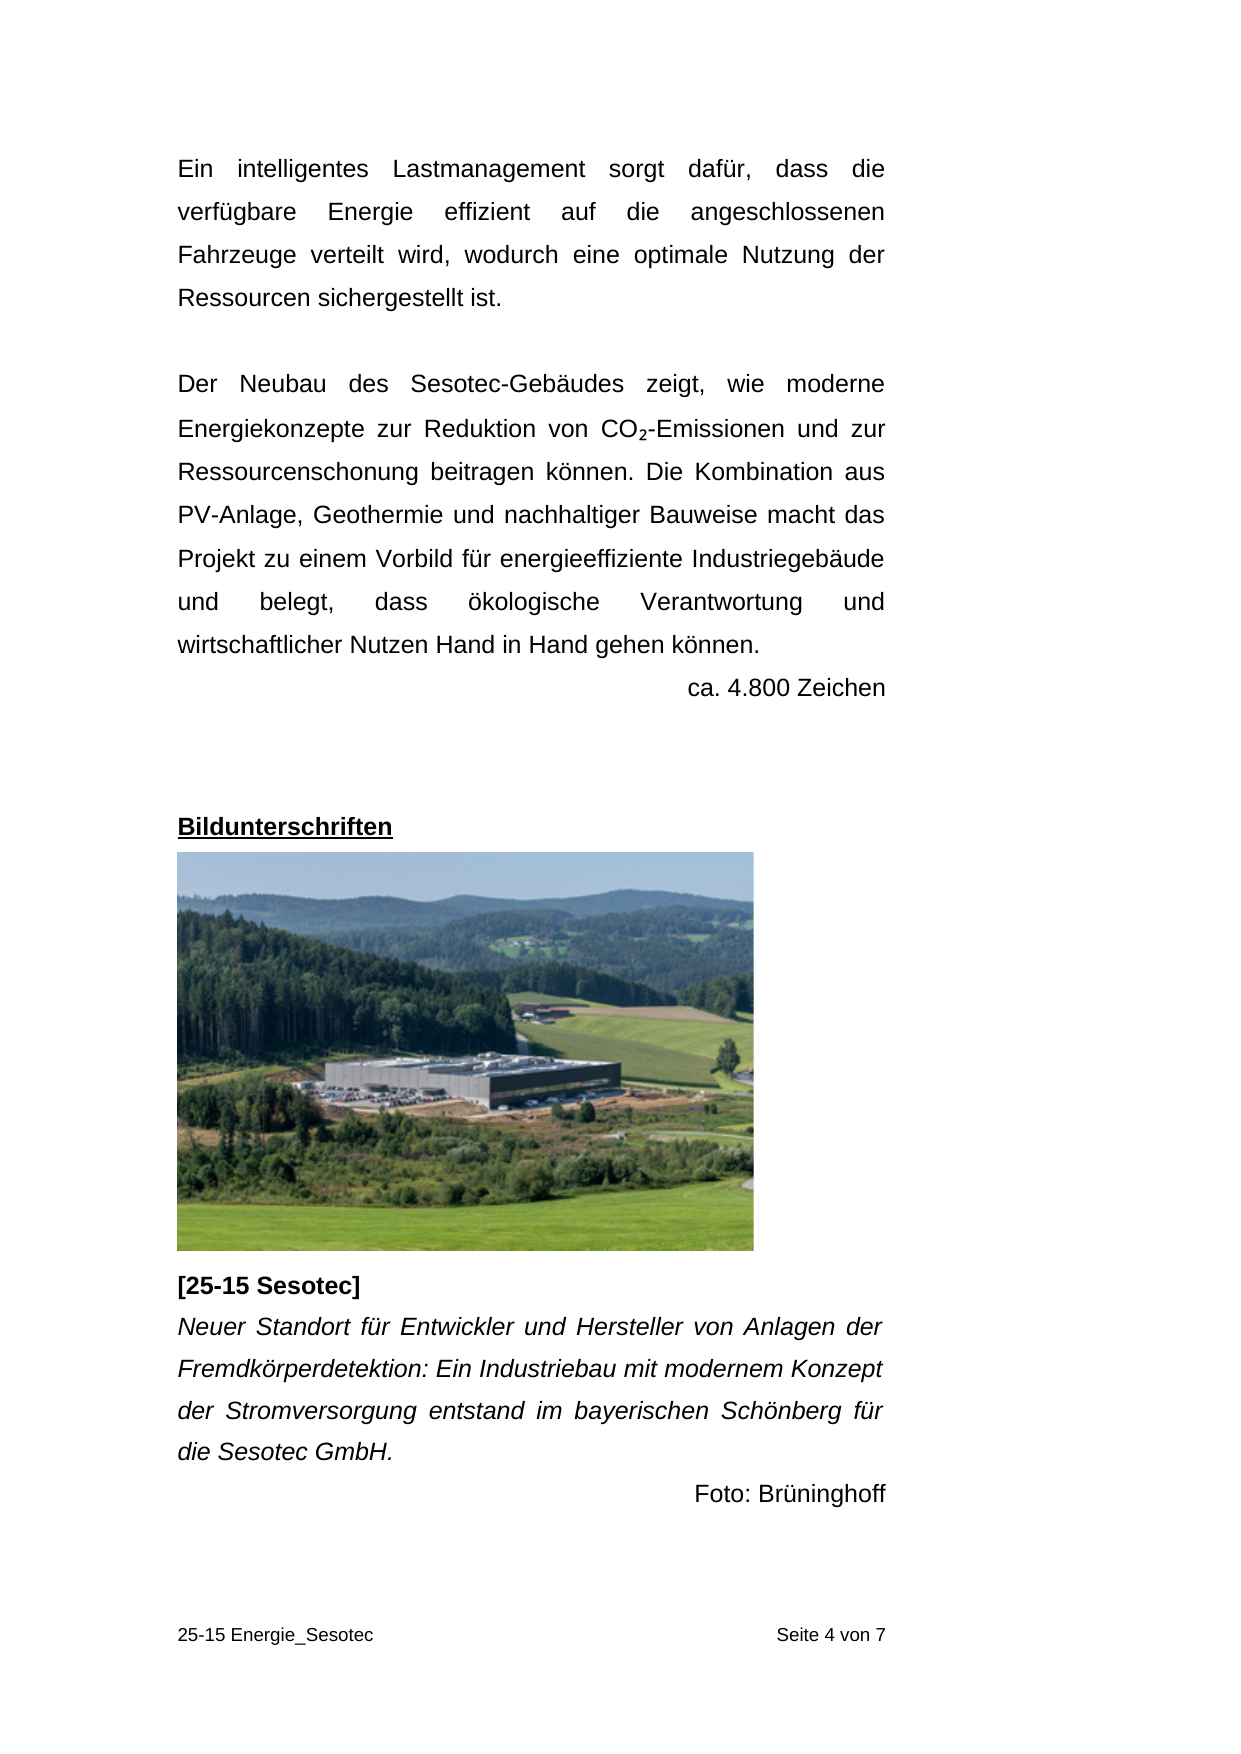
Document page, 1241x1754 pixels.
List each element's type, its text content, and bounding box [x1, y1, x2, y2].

text [25-15 Sesotec] [177, 1261, 886, 1302]
text Bildunterschriften [177, 802, 886, 844]
text Neuer Standort für Entwickler und Hersteller von Anlagen der Fremdkörperdetektion: Ein Industriebau mit modernem Konzept der Stromversorgung entstand im bayerischen Schönberg für die Sesotec GmbH. [177, 1302, 886, 1469]
picture [177, 852, 754, 1251]
text ca. 4.800 Zeichen [177, 673, 886, 702]
text Foto: Brüninghoff [177, 1469, 886, 1511]
text Der Neubau des Sesotec-Gebäudes zeigt, wie moderne Energiekonzepte zur Reduktion von CO₂-Emissionen und zur Ressourcenschonung beitragen können. Die Kombination aus PV-Anlage, Geothermie und nachhaltiger Bauweise macht das Projekt zu einem Vorbild für energieeffiziente Industriegebäude und belegt, dass ökologische Verantwortung und wirtschaftlicher Nutzen Hand in Hand gehen können. [177, 369, 886, 659]
text Ein intelligentes Lastmanagement sorgt dafür, dass die verfügbare Energie effizient auf die angeschlossenen Fahrzeuge verteilt wird, wodurch eine optimale Nutzung der Ressourcen sichergestellt ist. [177, 153, 886, 312]
